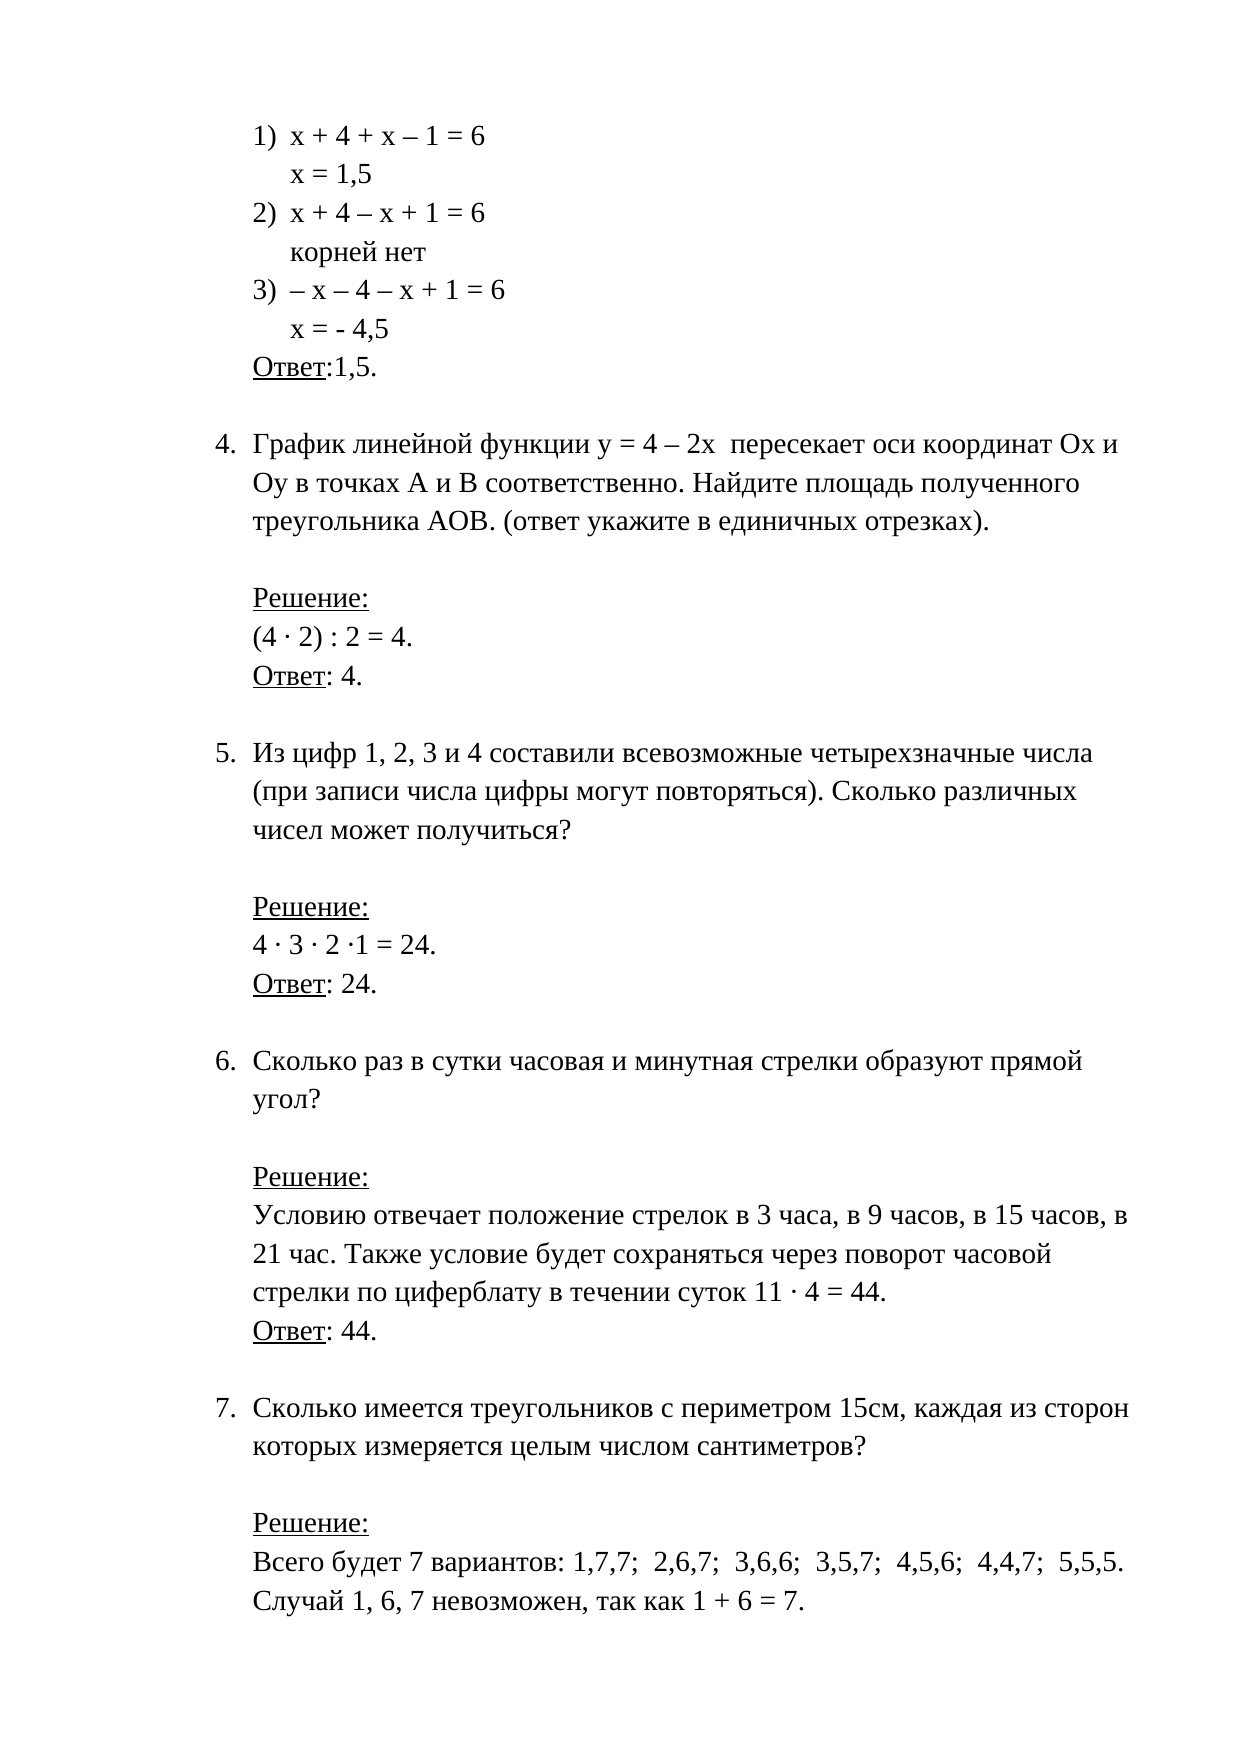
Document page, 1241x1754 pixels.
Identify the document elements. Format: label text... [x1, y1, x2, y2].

list х = 1,5 [290, 157, 1152, 190]
list Всего будет 7 вариантов: 1,7,7; 2,6,7; 3,6,6; 3,5,7; 4,5,6; 4,4,7; 5,5,5. [252, 1544, 1152, 1578]
list х = - 4,5 [290, 311, 1152, 344]
list Решение: [252, 1506, 1152, 1539]
list – х – 4 – х + 1 = 6 [252, 272, 1152, 306]
list Ответ: 44. [252, 1313, 1152, 1346]
list х + 4 – х + 1 = 6 [252, 195, 1152, 229]
list корней нет [290, 234, 1152, 267]
list Условию отвечает положение стрелок в 3 часа, в 9 часов, в 15 часов, в 21 час. Также условие будет сохраняться через поворот часовой стрелки по циферблату в течении суток 11 ∙ 4 = 44. [252, 1197, 1152, 1308]
list График линейной функции у = 4 – 2х пересекает оси координат Ох и Оу в точках А и В соответственно. Найдите площадь полученного треугольника АОВ. (ответ укажите в единичных отрезках). [215, 426, 1152, 537]
list (4 ∙ 2) : 2 = 4. [252, 619, 1152, 653]
list Из цифр 1, 2, 3 и 4 составили всевозможные четырехзначные числа (при записи числа цифры могут повторяться). Сколько различных чисел может получиться? [215, 735, 1152, 845]
list Случай 1, 6, 7 невозможен, так как 1 + 6 = 7. [252, 1583, 1152, 1616]
list Решение: [252, 889, 1152, 922]
list Ответ: 24. [252, 966, 1152, 999]
text Ответ:1,5. [252, 349, 1152, 383]
list х + 4 + х – 1 = 6 [252, 118, 1152, 152]
list Решение: [252, 1159, 1152, 1192]
list 4 ∙ 3 ∙ 2 ∙1 = 24. [252, 927, 1152, 961]
list Решение: [252, 581, 1152, 614]
list Сколько раз в сутки часовая и минутная стрелки образуют прямой угол? [215, 1043, 1152, 1115]
list Сколько имеется треугольников с периметром 15см, каждая из сторон которых измеряется целым числом сантиметров? [215, 1390, 1152, 1462]
text Ответ: 4. [252, 658, 1152, 691]
